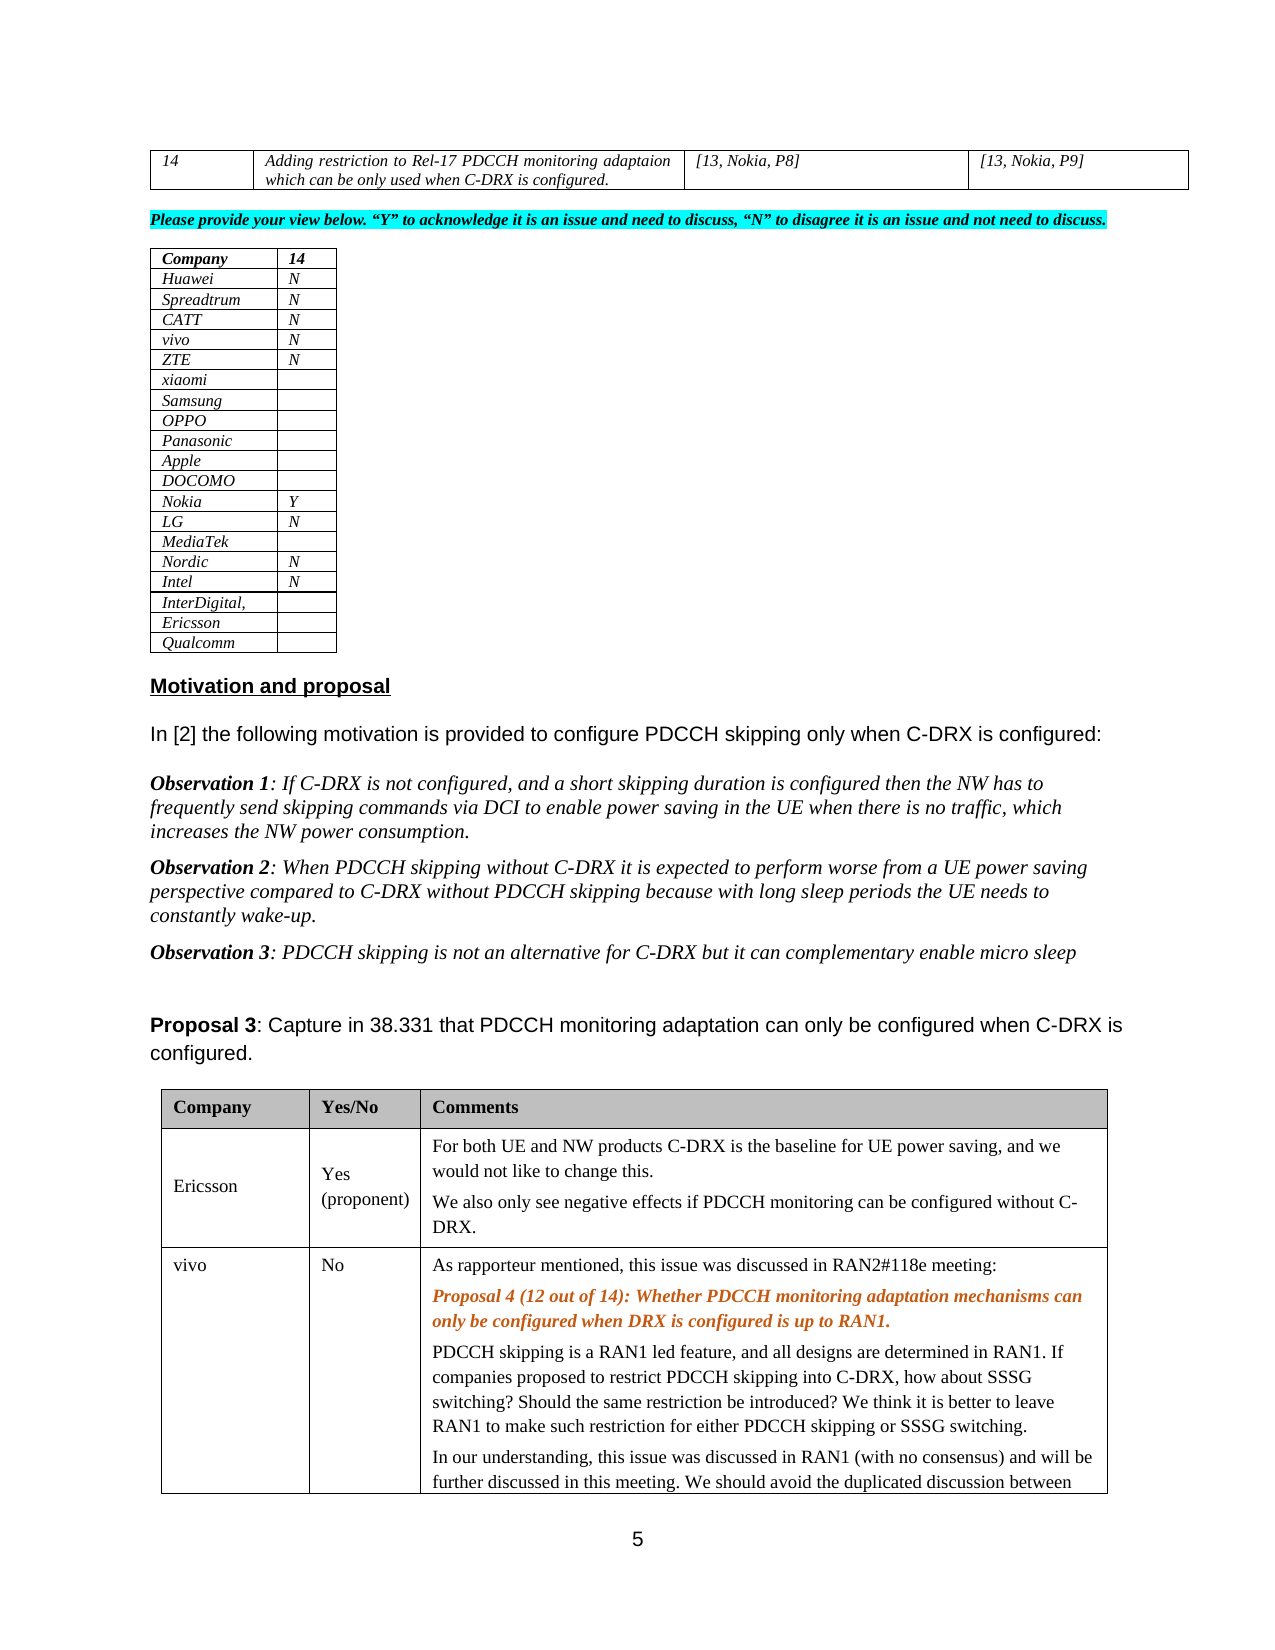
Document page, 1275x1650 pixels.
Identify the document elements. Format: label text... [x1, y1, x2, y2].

text Proposal 3: Capture in 38.331 that PDCCH monitoring adaptation can only be configured when C-DRX is configured. [150, 1013, 1125, 1064]
text Motivation and proposal [150, 674, 1125, 698]
table_cell DOCOMO [151, 471, 277, 490]
table_header Yes/No [310, 1090, 420, 1128]
table_cell MediaTek [151, 532, 277, 551]
table_cell Nordic [151, 552, 277, 571]
table_cell Apple [151, 451, 277, 470]
table_cell Ericsson [151, 613, 277, 632]
table_cell Spreadtrum [151, 289, 277, 308]
table_cell Intel [151, 572, 277, 591]
table_cell Ericsson [162, 1129, 309, 1247]
table_cell [278, 431, 336, 450]
table_cell [278, 471, 336, 490]
text Observation 2: When PDCCH skipping without C-DRX it is expected to perform worse from a UE power saving perspective compared to C-DRX without PDCCH skipping because with long sleep periods the UE needs to constantly wake-up. [150, 855, 1125, 927]
table_header Comments [421, 1090, 1107, 1128]
table_cell N [278, 310, 336, 329]
text Please provide your view below. “Y” to acknowledge it is an issue and need to discuss, “N” to disagree it is an issue and not need to discuss. [150, 209, 1125, 229]
table_cell Yes (proponent) [310, 1129, 420, 1247]
table_cell OPPO [151, 411, 277, 430]
table_cell vivo [151, 330, 277, 349]
table_header 14 [278, 249, 336, 268]
table_header Company [151, 249, 277, 268]
table_cell Qualcomm [151, 633, 277, 652]
table_cell [278, 633, 336, 652]
table_cell vivo [162, 1248, 309, 1493]
table_cell [278, 532, 336, 551]
table_cell [278, 593, 336, 612]
table_header Company [162, 1090, 309, 1128]
table_cell Samsung [151, 390, 277, 409]
table_header [13, Nokia, P9] [969, 151, 1188, 189]
table_cell [278, 370, 336, 389]
table_cell N [278, 289, 336, 308]
table_cell Huawei [151, 269, 277, 288]
table_cell N [278, 330, 336, 349]
table_header 14 [151, 151, 253, 189]
table_header [13, Nokia, P8] [685, 151, 968, 189]
table_cell [278, 451, 336, 470]
table_cell [278, 390, 336, 409]
table_cell [278, 411, 336, 430]
table_cell No [310, 1248, 420, 1493]
table_cell Y [278, 491, 336, 511]
table_cell LG [151, 512, 277, 531]
text Observation 3: PDCCH skipping is not an alternative for C-DRX but it can complementary enable micro sleep [150, 940, 1125, 964]
table_cell N [278, 552, 336, 571]
table_cell CATT [151, 310, 277, 329]
table_cell ZTE [151, 350, 277, 369]
text In [2] the following motivation is provided to configure PDCCH skipping only when C-DRX is configured: [150, 722, 1125, 746]
table_cell N [278, 572, 336, 591]
table_cell For both UE and NW products C-DRX is the baseline for UE power saving, and we would not like to change this. We also only see negative effects if PDCCH monitoring can be configured without C-DRX. [421, 1129, 1107, 1247]
table_cell [278, 613, 336, 632]
table_cell Panasonic [151, 431, 277, 450]
table_cell N [278, 269, 336, 288]
table_cell N [278, 512, 336, 531]
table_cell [421, 1248, 1107, 1493]
table_cell xiaomi [151, 370, 277, 389]
table_cell N [278, 350, 336, 369]
table_header Adding restriction to Rel-17 PDCCH monitoring adaptaion which can be only used when C-DRX is configured. [254, 151, 684, 189]
text Observation 1: If C-DRX is not configured, and a short skipping duration is configured then the NW has to frequently send skipping commands via DCI to enable power saving in the UE when there is no traffic, which increases the NW power consumption. [150, 771, 1125, 843]
table_cell InterDigital, [151, 593, 277, 612]
table_cell Nokia [151, 491, 277, 511]
